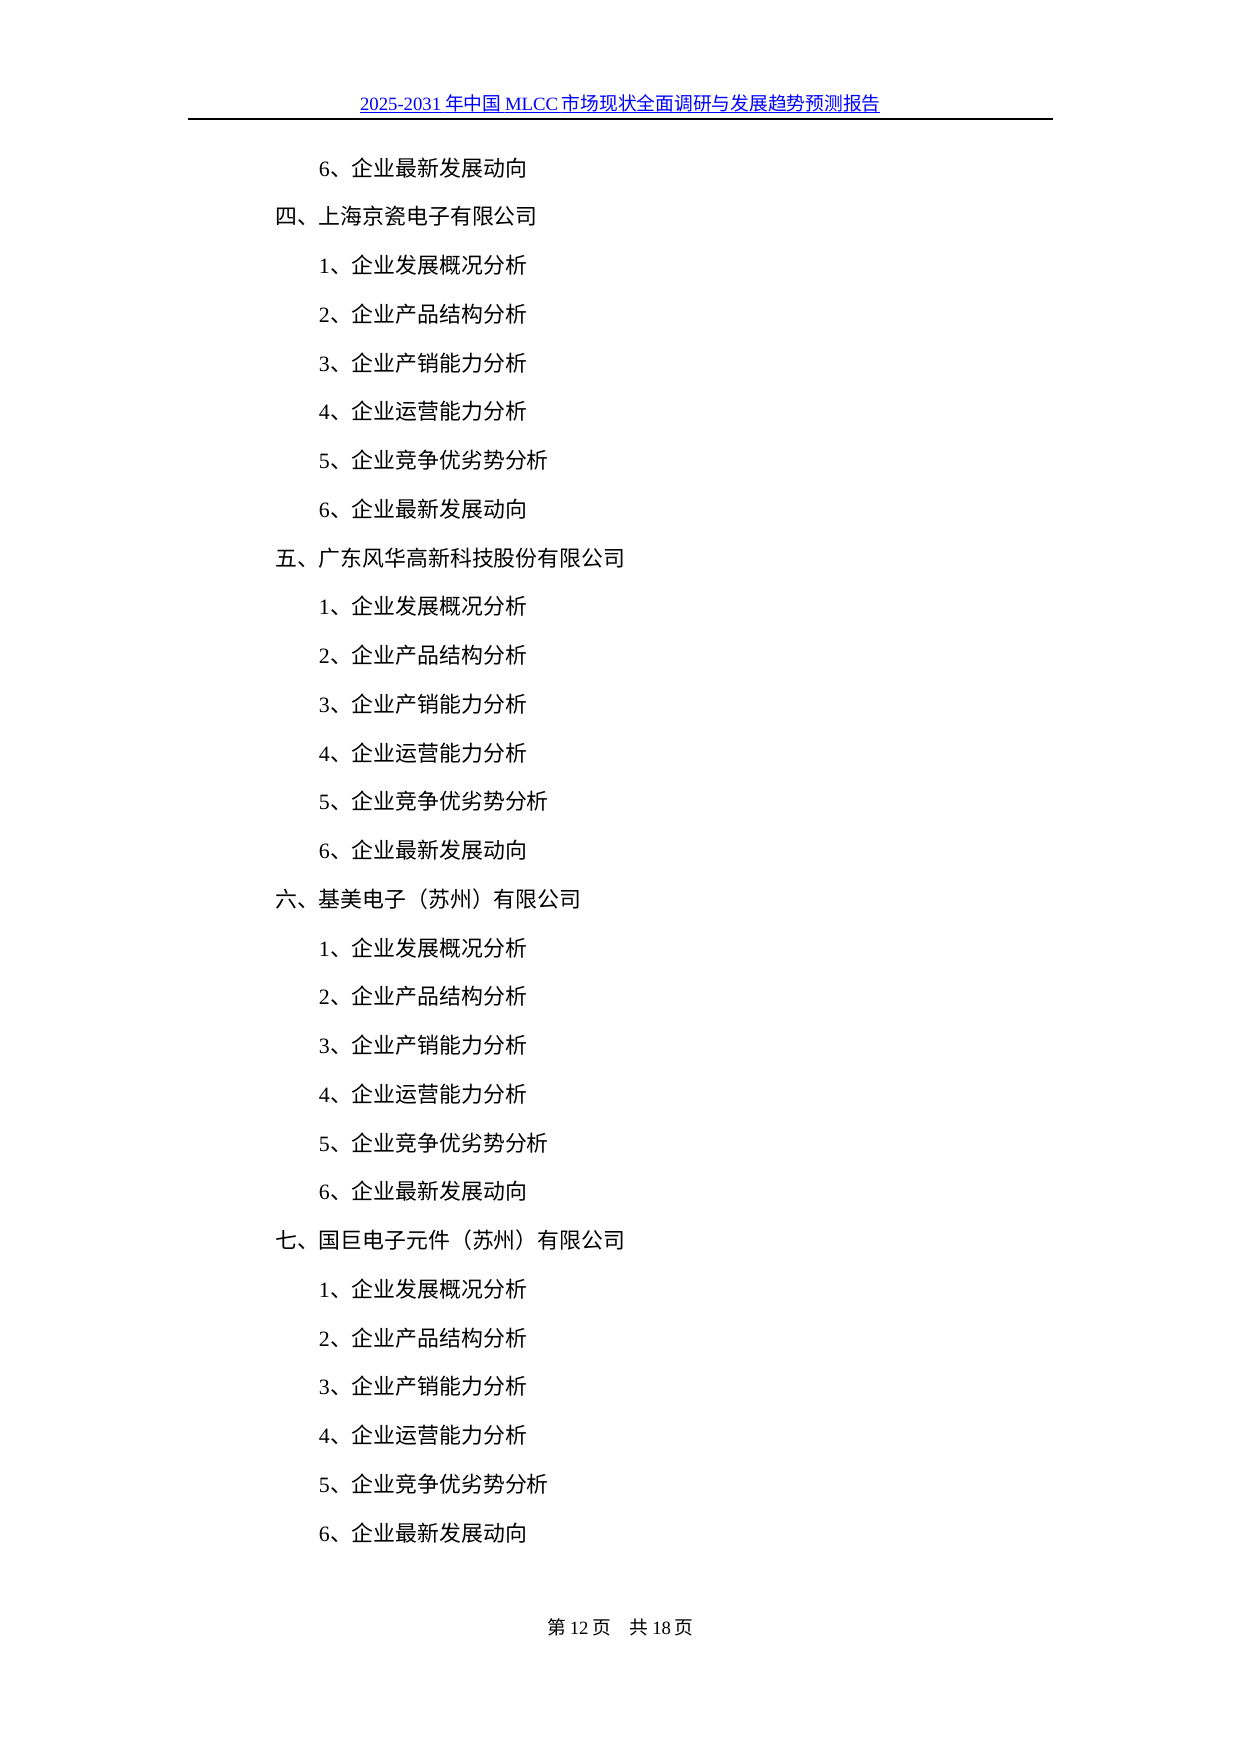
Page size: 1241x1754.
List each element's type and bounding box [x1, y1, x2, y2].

text [187, 150, 1053, 1548]
